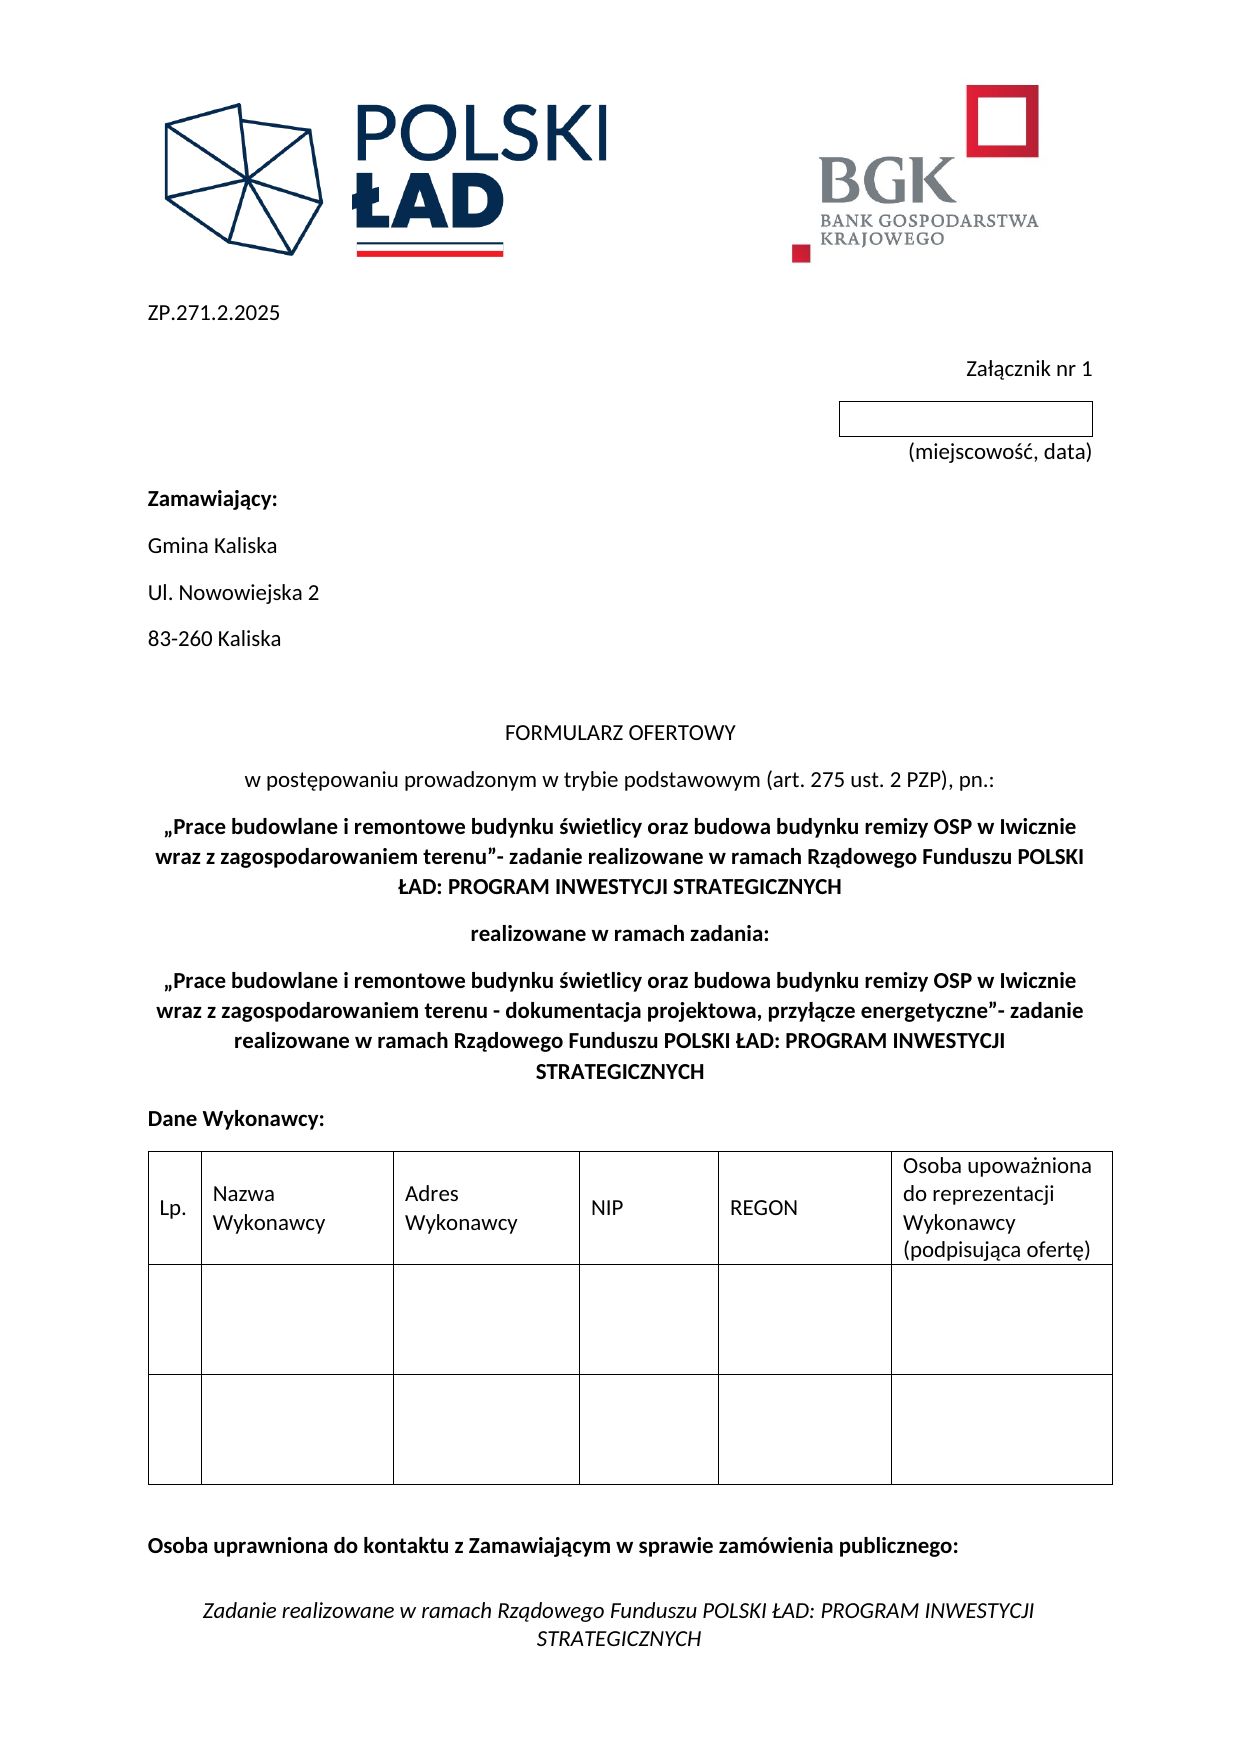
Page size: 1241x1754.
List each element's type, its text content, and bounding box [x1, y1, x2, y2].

table_header [840, 402, 1092, 436]
text Ul. Nowowiejska 2 [148, 578, 1093, 606]
table_cell [719, 1375, 891, 1484]
table_header Adres Wykonawcy [394, 1152, 579, 1264]
table_cell [394, 1265, 579, 1374]
table_cell [580, 1375, 718, 1484]
table_header NIP [580, 1152, 718, 1264]
text FORMULARZ OFERTOWY [148, 718, 1093, 746]
text Osoba uprawniona do kontaktu z Zamawiającym w sprawie zamówienia publicznego: [148, 1532, 1093, 1559]
text „Prace budowlane i remontowe budynku świetlicy oraz budowa budynku remizy OSP w Iwicznie wraz z zagospodarowaniem terenu”- zadanie realizowane w ramach Rządowego Funduszu POLSKI ŁAD: PROGRAM INWESTYCJI STRATEGICZNYCH [148, 812, 1093, 900]
table_cell [580, 1265, 718, 1374]
text realizowane w ramach zadania: [148, 919, 1093, 947]
table_header Osoba upoważniona do reprezentacji Wykonawcy (podpisująca ofertę) [892, 1152, 1112, 1264]
table_cell [202, 1265, 393, 1374]
text „Prace budowlane i remontowe budynku świetlicy oraz budowa budynku remizy OSP w Iwicznie wraz z zagospodarowaniem terenu - dokumentacja projektowa, przyłącze energetyczne”- zadanie realizowane w ramach Rządowego Funduszu POLSKI ŁAD: PROGRAM INWESTYCJI STRATEGICZNYCH [148, 966, 1093, 1085]
text 83-260 Kaliska [148, 624, 1093, 652]
text Dane Wykonawcy: [148, 1104, 1093, 1132]
table_cell [892, 1375, 1112, 1484]
picture [774, 67, 1054, 277]
text Zamawiający: [148, 484, 1093, 512]
text (miejscowość, data) [148, 437, 1093, 465]
table_cell [149, 1265, 201, 1374]
table_header Nazwa Wykonawcy [202, 1152, 393, 1264]
table_header REGON [719, 1152, 891, 1264]
text Załącznik nr 1 [148, 354, 1093, 382]
table_cell [202, 1375, 393, 1484]
table_cell [719, 1265, 891, 1374]
text Gmina Kaliska [148, 531, 1093, 559]
table_header Lp. [149, 1152, 201, 1264]
picture [164, 103, 607, 257]
text w postępowaniu prowadzonym w trybie podstawowym (art. 275 ust. 2 PZP), pn.: [148, 765, 1093, 793]
table_cell [394, 1375, 579, 1484]
table_cell [892, 1265, 1112, 1374]
table_cell [149, 1375, 201, 1484]
